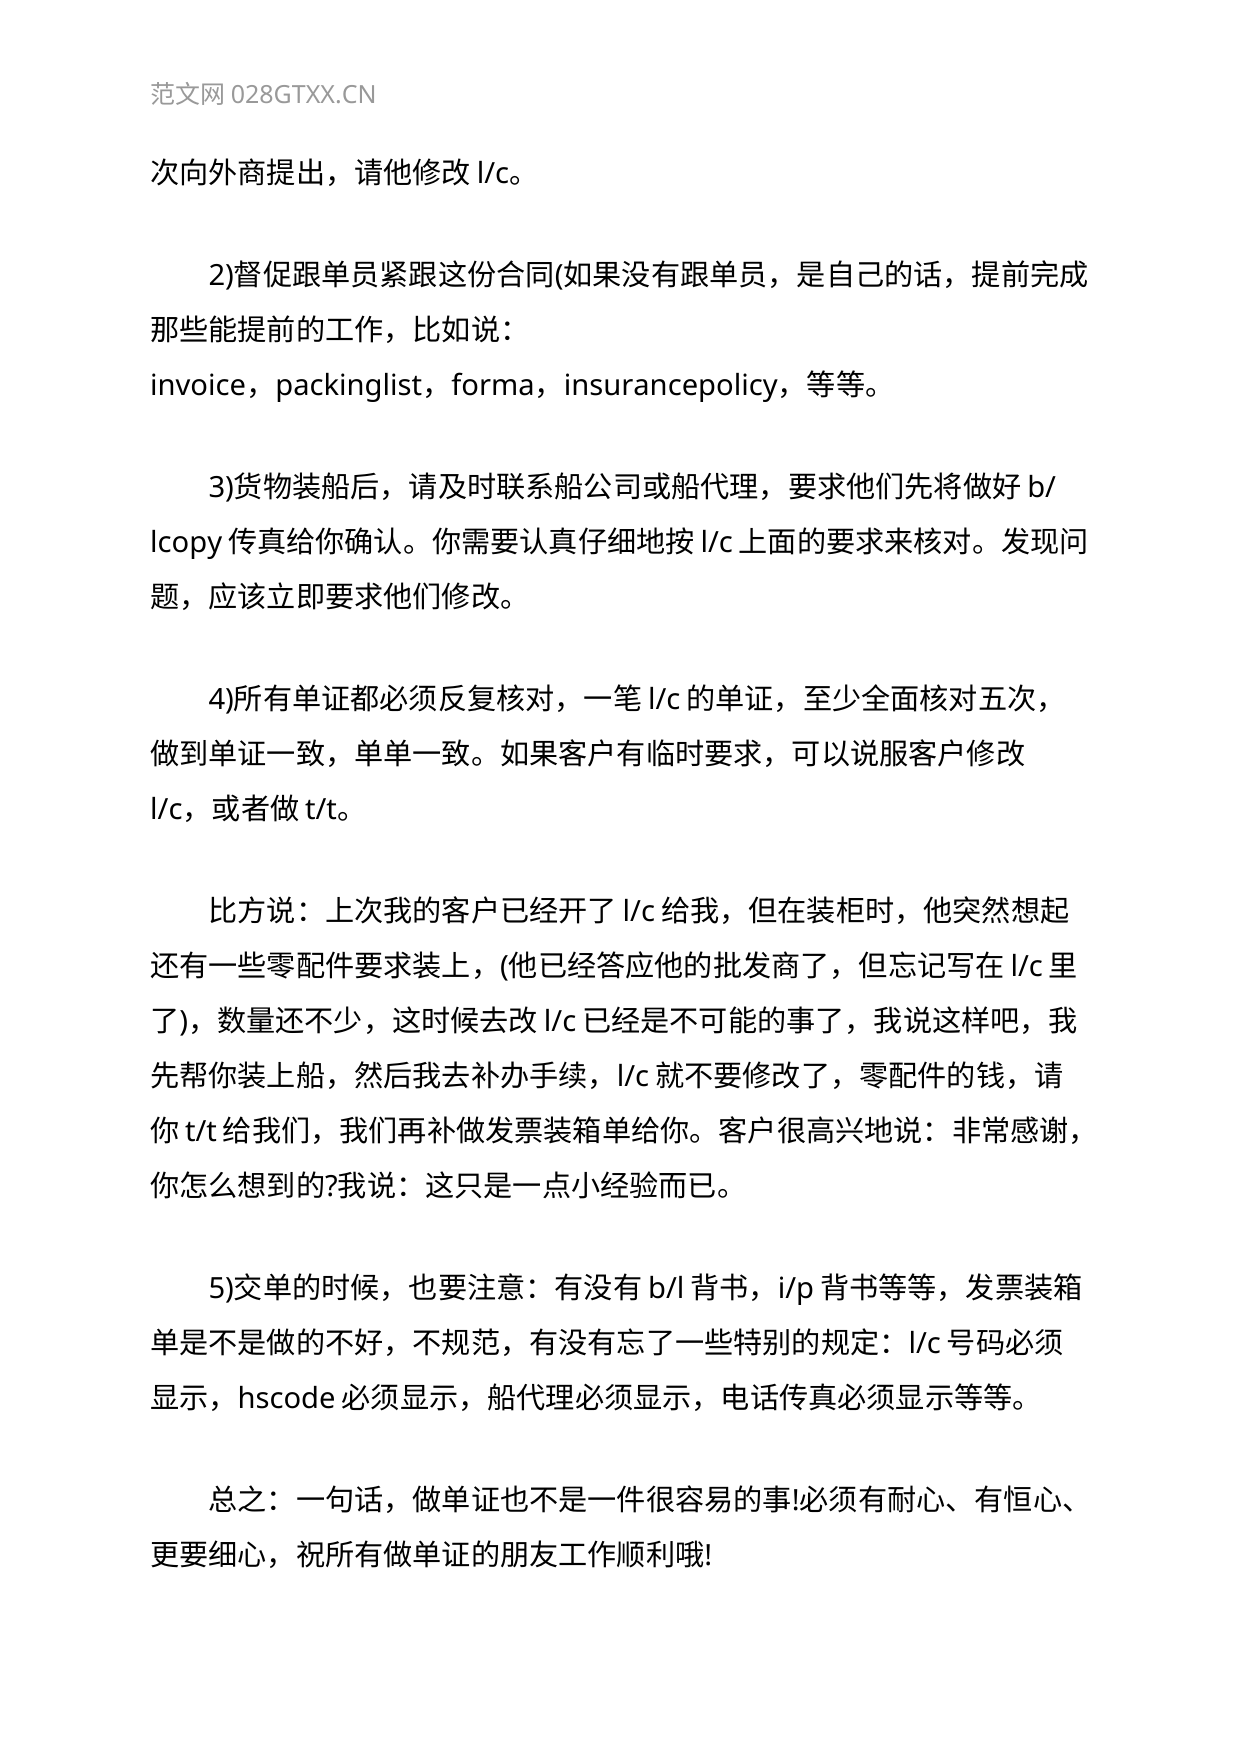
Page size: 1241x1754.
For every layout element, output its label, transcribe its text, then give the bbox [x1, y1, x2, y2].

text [150, 150, 1090, 192]
text 3)货物装船后，请及时联系船公司或船代理，要求他们先将做好b/lcopy传真给你确认。你需要认真仔细地按l/c上面的要求来核对。发现问题，应该立即要求他们修改。 [150, 464, 1090, 616]
text 总之：一句话，做单证也不是一件很容易的事!必须有耐心、有恒心、更要细心，祝所有做单证的朋友工作顺利哦! [150, 1476, 1090, 1574]
text 5)交单的时候，也要注意：有没有b/l背书，i/p背书等等，发票装箱单是不是做的不好，不规范，有没有忘了一些特别的规定：l/c号码必须显示，hscode必须显示，船代理必须显示，电话传真必须显示等等。 [150, 1264, 1090, 1417]
text 2)督促跟单员紧跟这份合同(如果没有跟单员，是自己的话，提前完成那些能提前的工作，比如说：invoice，packinglist，forma，insurancepolicy，等等。 [150, 252, 1090, 404]
text 比方说：上次我的客户已经开了l/c给我，但在装柜时，他突然想起还有一些零配件要求装上，(他已经答应他的批发商了，但忘记写在l/c里了)，数量还不少，这时候去改l/c已经是不可能的事了，我说这样吧，我先帮你装上船，然后我去补办手续，l/c就不要修改了，零配件的钱，请你t/t给我们，我们再补做发票装箱单给你。客户很高兴地说：非常感谢，你怎么想到的?我说：这只是一点小经验而已。 [150, 887, 1090, 1205]
text 4)所有单证都必须反复核对，一笔l/c的单证，至少全面核对五次，做到单证一致，单单一致。如果客户有临时要求，可以说服客户修改l/c，或者做t/t。 [150, 676, 1090, 828]
